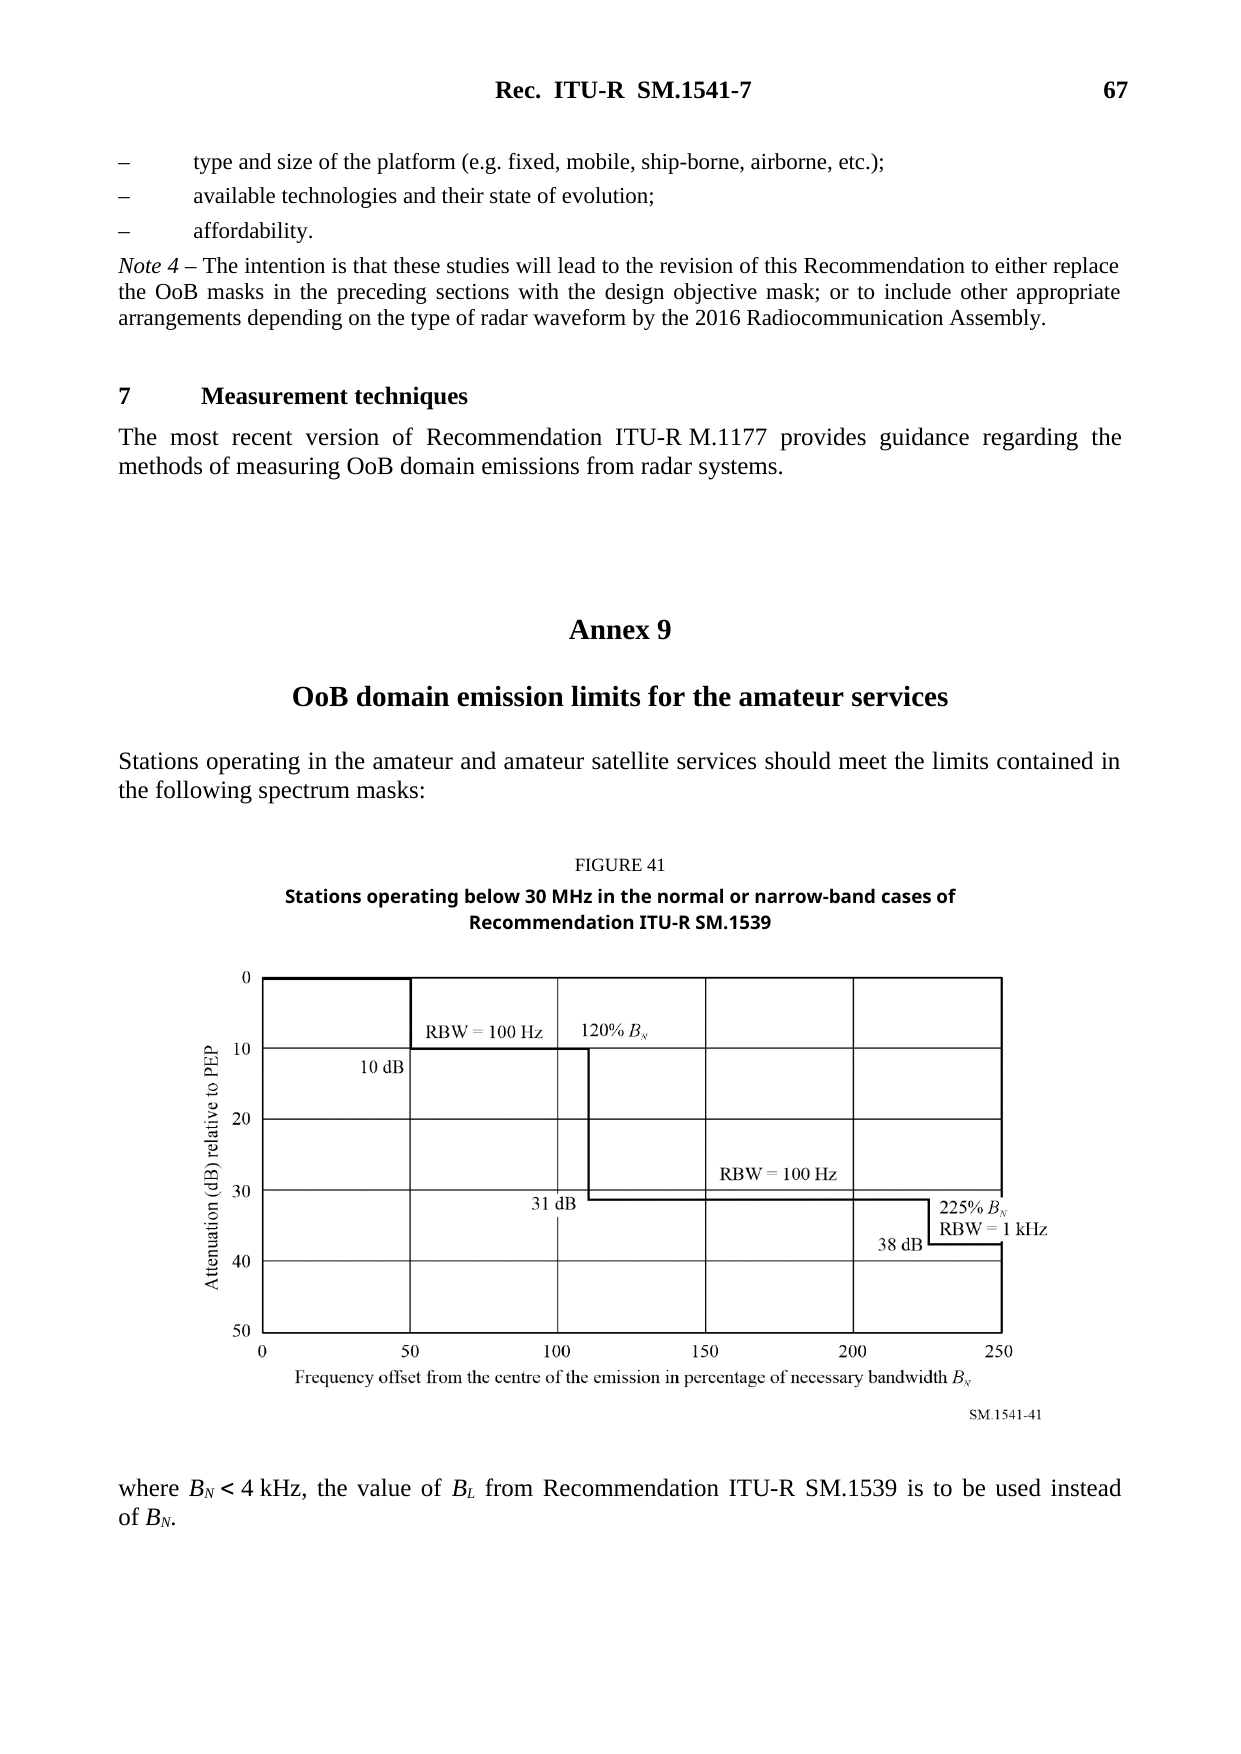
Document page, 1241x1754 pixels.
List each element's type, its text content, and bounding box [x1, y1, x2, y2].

text – type and size of the platform (e.g. fixed, mobile, ship-borne, airborne, etc.); [118, 148, 1122, 174]
title Stations operating in the amateur and amateur satellite services should meet the limits contained in the following spectrum masks: [118, 746, 1122, 803]
title where BN  4 kHz, the value of BL from Recommendation ITU-R SM.1539 is to be used instead of BN. [118, 1473, 1122, 1531]
text – available technologies and their state of evolution; [118, 182, 1122, 209]
text – affordability. [118, 217, 1122, 243]
text Note 4 – The intention is that these studies will lead to the revision of this Recommendation to either replace the OoB masks in the preceding sections with the design objective mask; or to include other appropriate arrangements depending on the type of radar waveform by the 2016 Radiocommunication Assembly. [118, 252, 1122, 331]
picture [181, 947, 1059, 1440]
title Annex 9 OoB domain emission limits for the amateur services [118, 612, 1122, 713]
text The most recent version of Recommendation ITU-R M.1177 provides guidance regarding the methods of measuring OoB domain emissions from radar systems. [118, 422, 1122, 479]
subtitle 7 Measurement techniques [118, 381, 1122, 409]
text FIGURE 41 [118, 853, 1122, 875]
title Stations operating below 30 MHz in the normal or narrow-band cases of Recommendation ITU-R SM.1539 [118, 883, 1122, 934]
